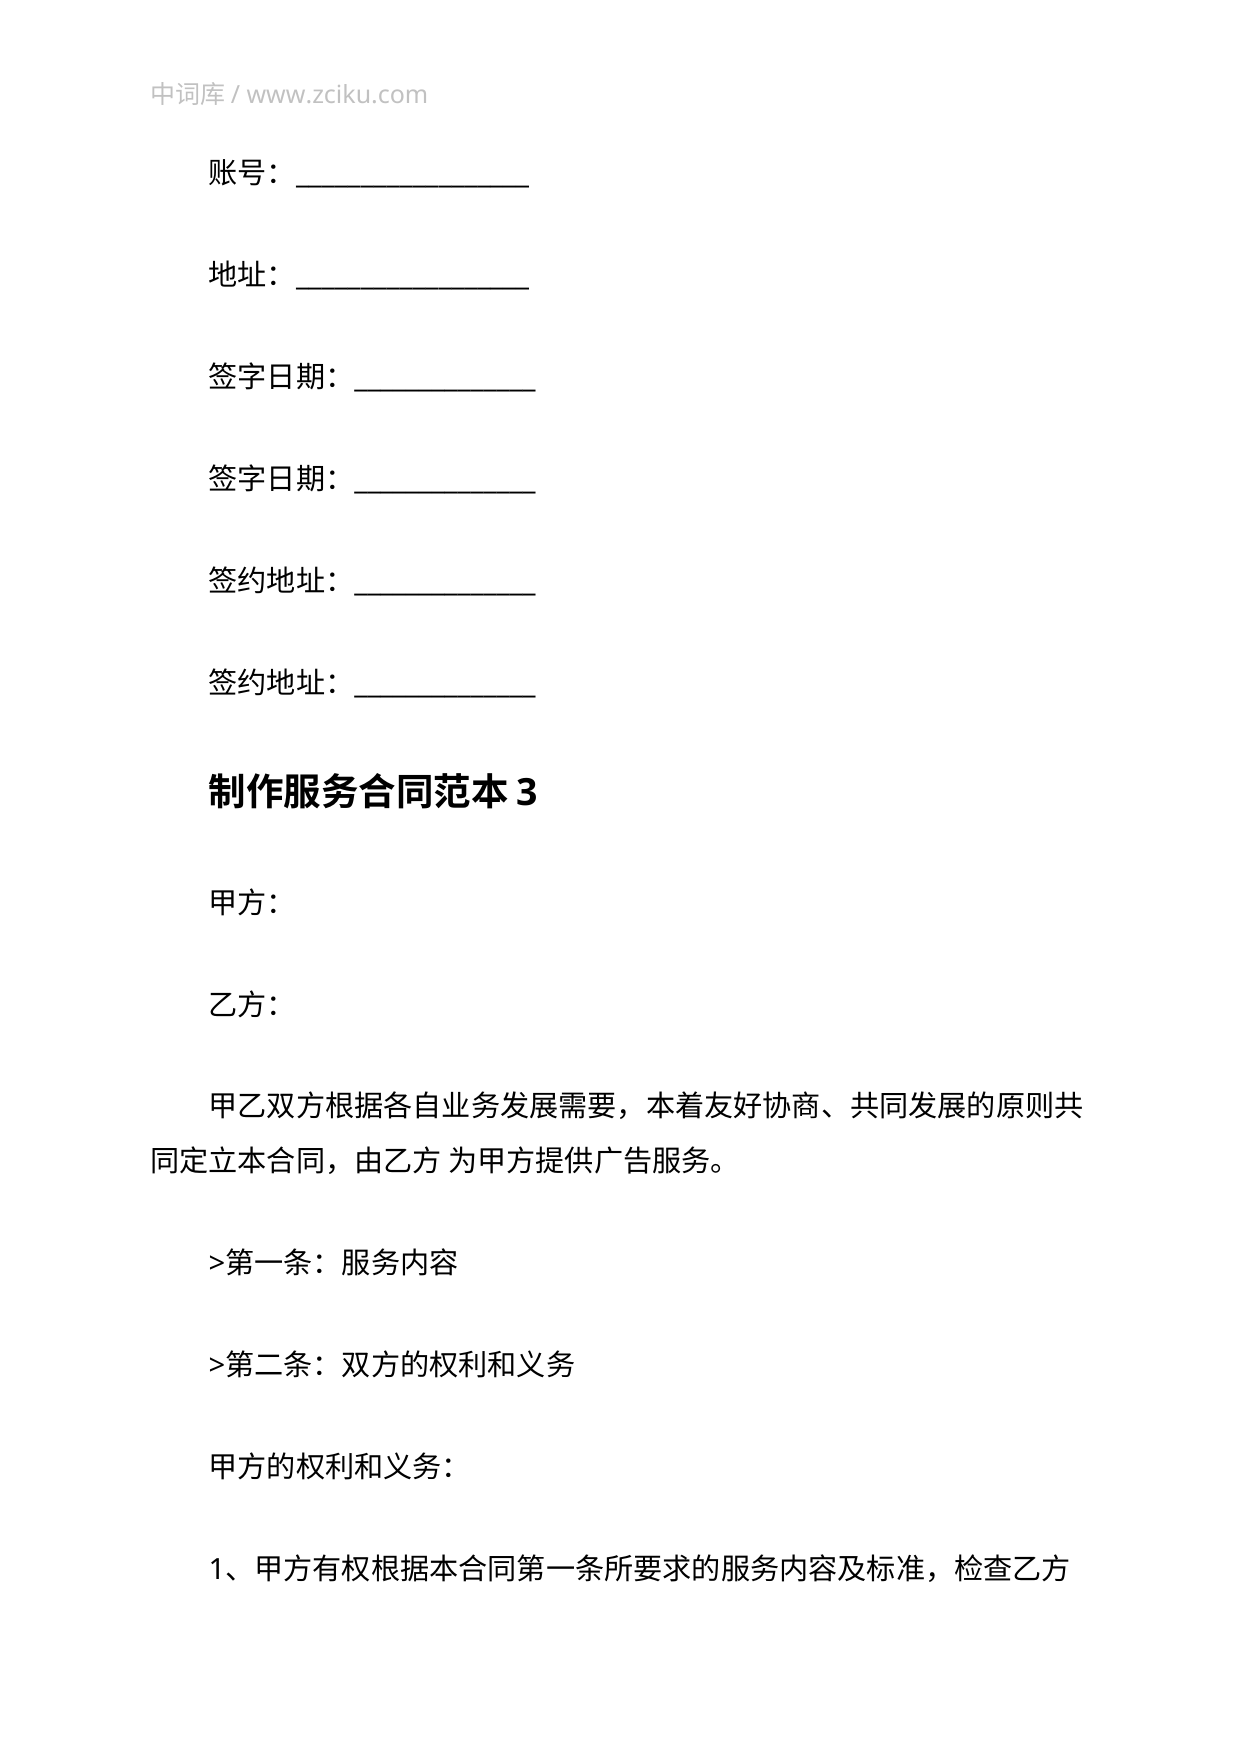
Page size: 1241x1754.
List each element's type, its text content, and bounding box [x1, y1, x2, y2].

text 地址：__________________ [150, 252, 1090, 294]
text >第二条：双方的权利和义务 [150, 1342, 1090, 1384]
text 账号：__________________ [150, 150, 1090, 192]
text 签约地址：______________ [150, 558, 1090, 600]
text 签约地址：______________ [150, 660, 1090, 702]
text 乙方： [150, 981, 1090, 1023]
text 甲乙双方根据各自业务发展需要，本着友好协商、共同发展的原则共同定立本合同，由乙方 为甲方提供广告服务。 [150, 1083, 1090, 1180]
text 签字日期：______________ [150, 354, 1090, 396]
text 甲方： [150, 879, 1090, 922]
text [150, 1545, 1090, 1588]
text 甲方的权利和义务： [150, 1444, 1090, 1486]
text 签字日期：______________ [150, 456, 1090, 498]
text 制作服务合同范本3 [150, 762, 1090, 816]
text >第一条：服务内容 [150, 1240, 1090, 1282]
